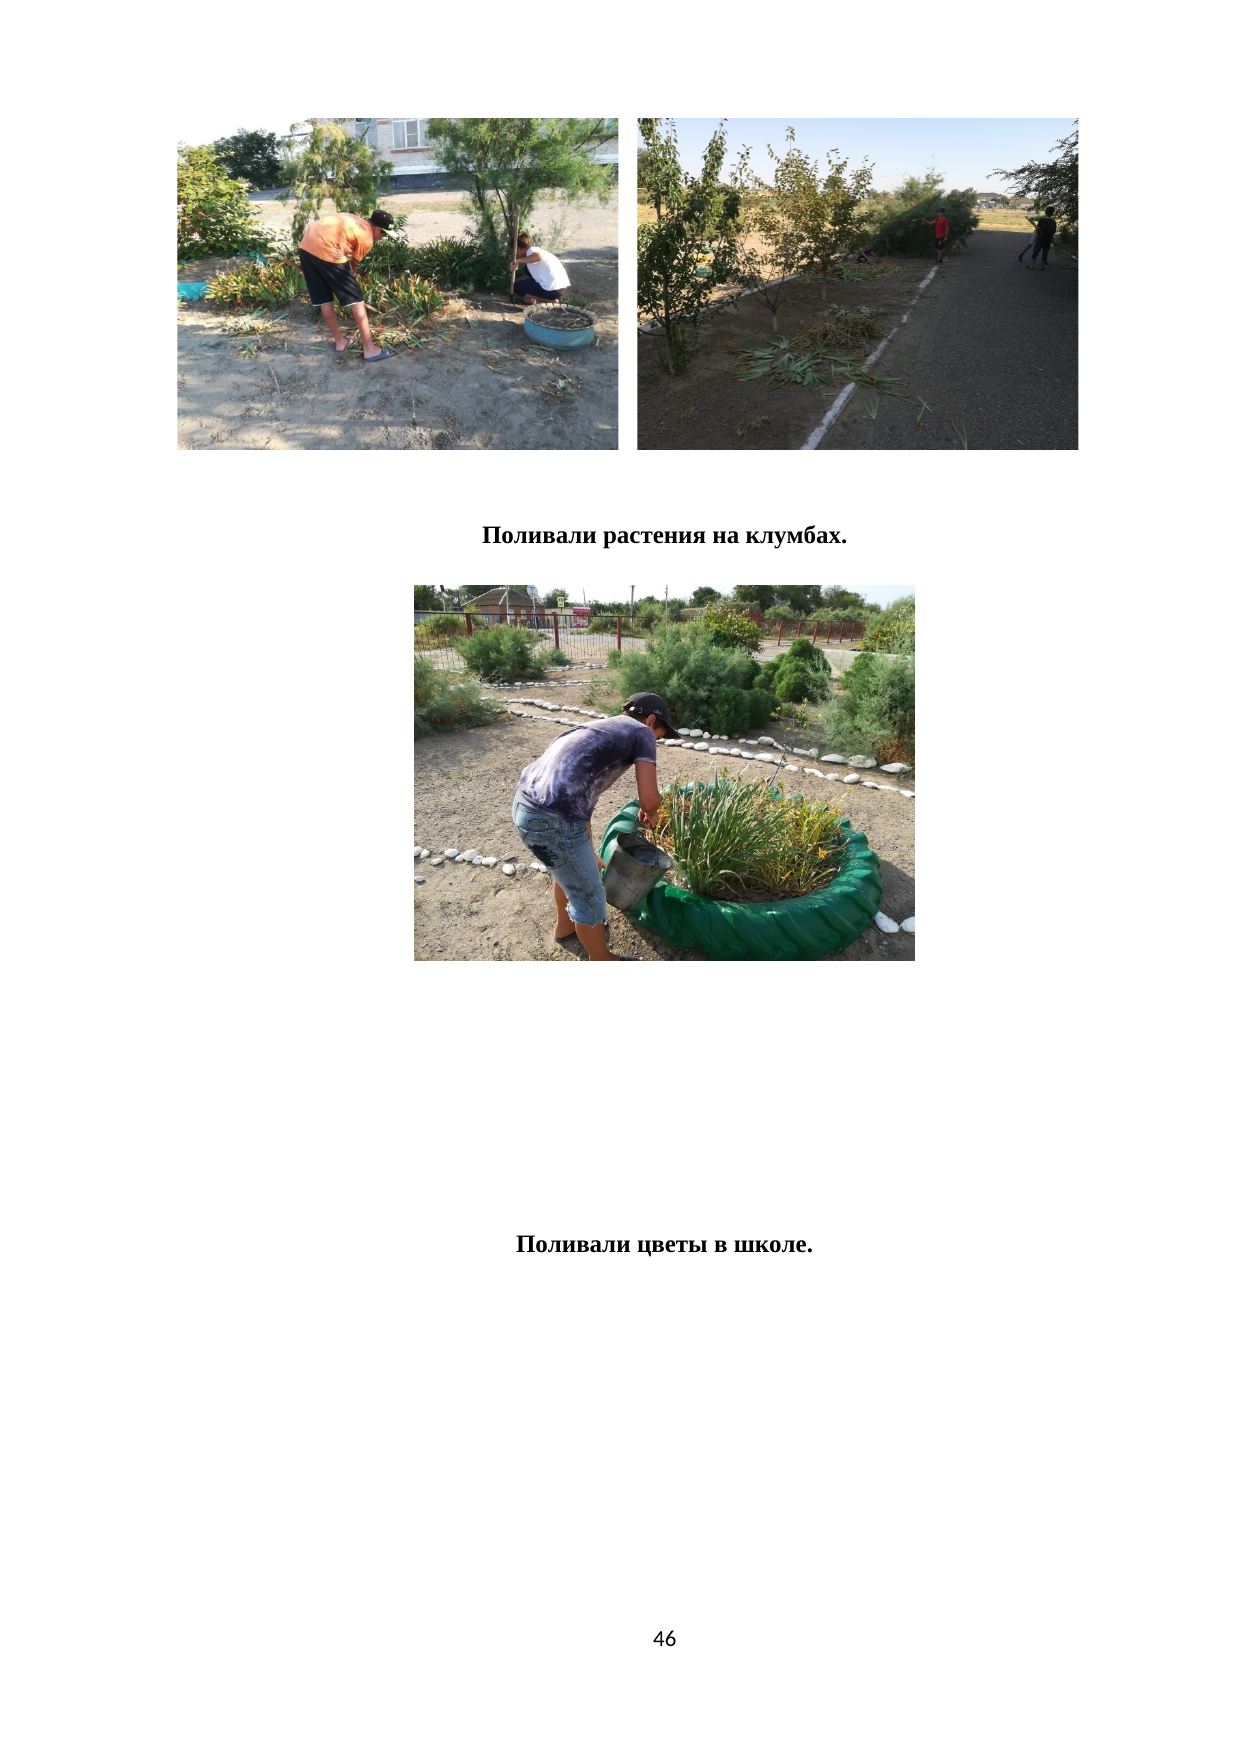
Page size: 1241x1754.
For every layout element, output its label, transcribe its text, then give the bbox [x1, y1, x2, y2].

picture [637, 118, 1079, 450]
picture [177, 118, 619, 450]
text Поливали растения на клумбах. [177, 520, 1152, 548]
text Поливали цветы в школе. [177, 1229, 1152, 1258]
picture [414, 585, 915, 961]
